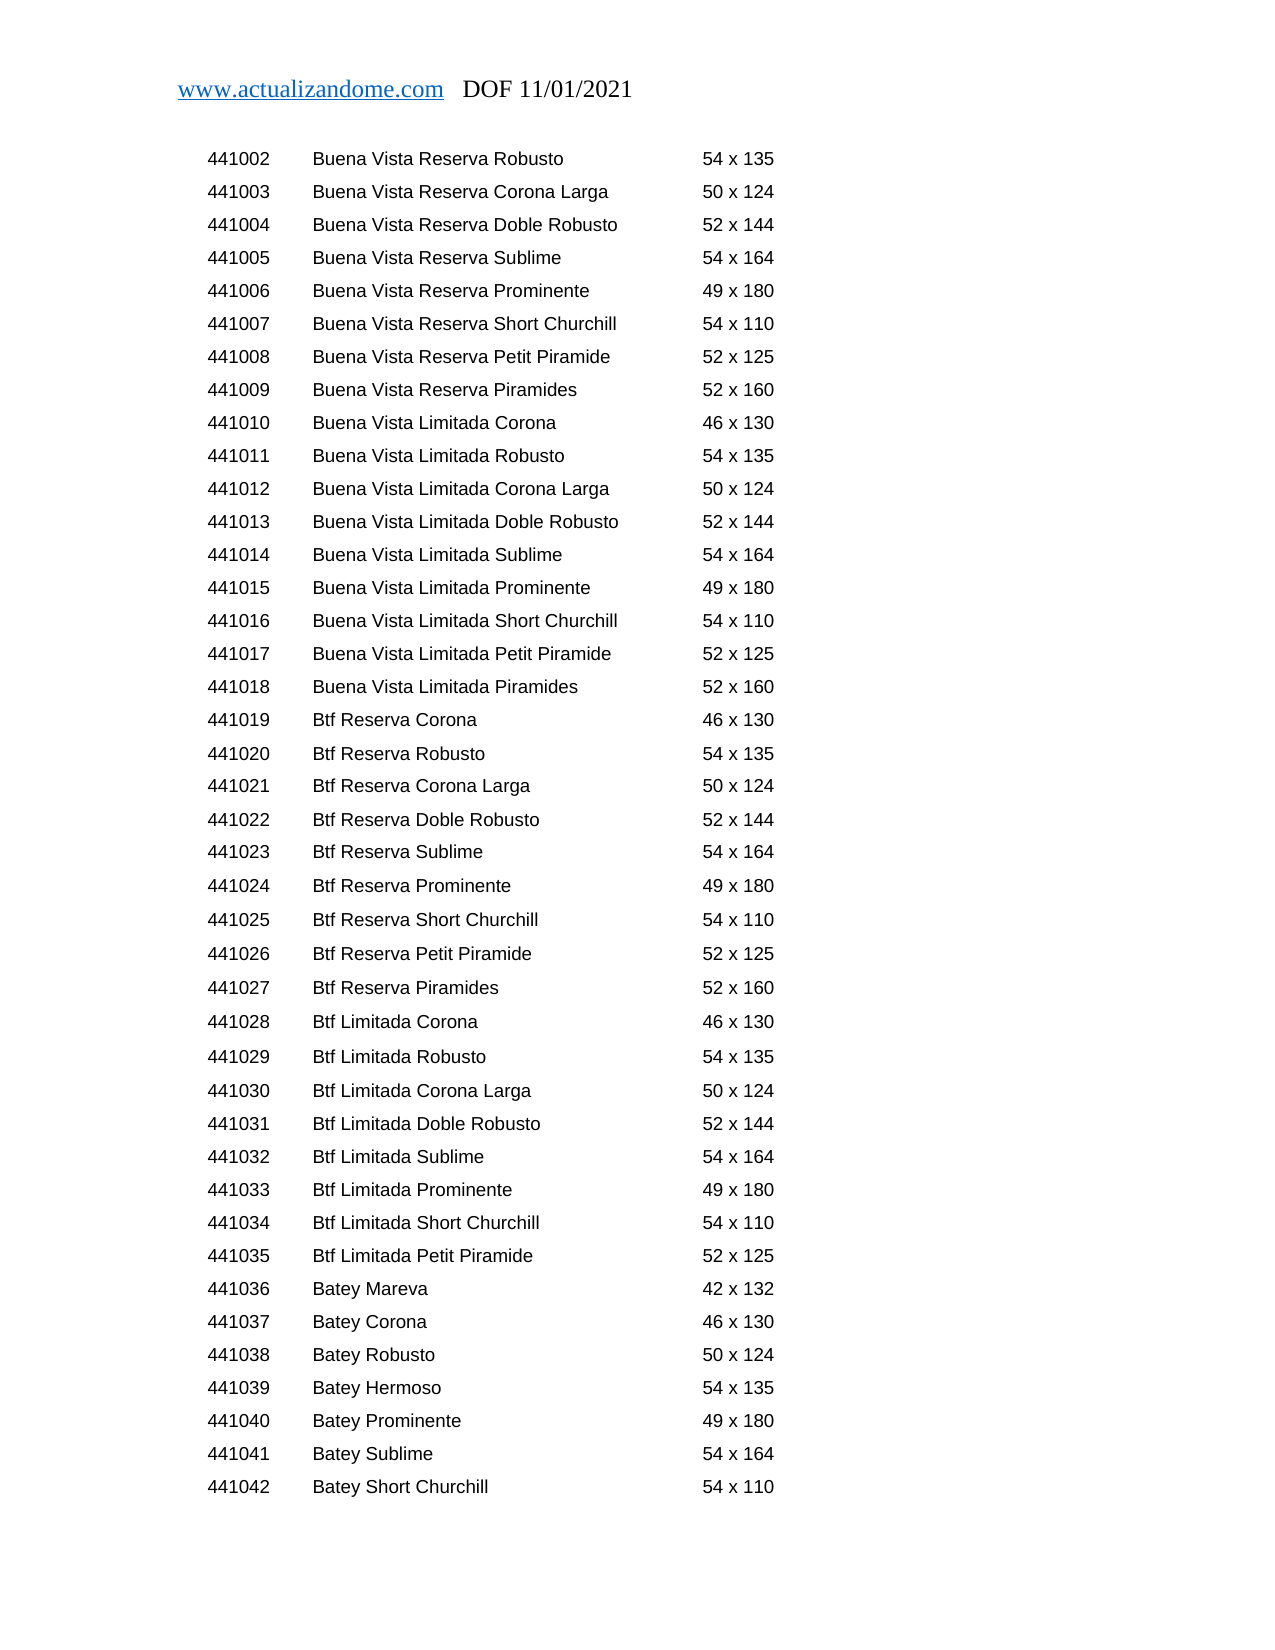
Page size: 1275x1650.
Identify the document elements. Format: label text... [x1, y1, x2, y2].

text 441008 Buena Vista Reserva Petit Piramide 52 x 125 [207, 346, 1098, 368]
text 441030 Btf Limitada Corona Larga 50 x 124 [207, 1078, 1098, 1102]
text 441037 Batey Corona 46 x 130 [207, 1311, 1098, 1333]
text 441016 Buena Vista Limitada Short Churchill 54 x 110 [207, 610, 1098, 632]
text 441029 Btf Limitada Robusto 54 x 135 [207, 1044, 1098, 1068]
text 441010 Buena Vista Limitada Corona 46 x 130 [207, 412, 1098, 434]
text 441034 Btf Limitada Short Churchill 54 x 110 [207, 1212, 1098, 1234]
text 441019 Btf Reserva Corona 46 x 130 [207, 709, 1098, 731]
text 441015 Buena Vista Limitada Prominente 49 x 180 [207, 577, 1098, 599]
text 441012 Buena Vista Limitada Corona Larga 50 x 124 [207, 478, 1098, 500]
text 441005 Buena Vista Reserva Sublime 54 x 164 [207, 247, 1098, 269]
text 441027 Btf Reserva Piramides 52 x 160 [207, 976, 1098, 999]
text 441017 Buena Vista Limitada Petit Piramide 52 x 125 [207, 643, 1098, 665]
text 441041 Batey Sublime 54 x 164 [207, 1443, 1098, 1465]
text 441033 Btf Limitada Prominente 49 x 180 [207, 1179, 1098, 1201]
text 441028 Btf Limitada Corona 46 x 130 [207, 1010, 1098, 1034]
text 441007 Buena Vista Reserva Short Churchill 54 x 110 [207, 313, 1098, 335]
text 441031 Btf Limitada Doble Robusto 52 x 144 [207, 1113, 1098, 1135]
text 441009 Buena Vista Reserva Piramides 52 x 160 [207, 379, 1098, 401]
text 441035 Btf Limitada Petit Piramide 52 x 125 [207, 1245, 1098, 1267]
text 441022 Btf Reserva Doble Robusto 52 x 144 [207, 808, 1098, 831]
text 441003 Buena Vista Reserva Corona Larga 50 x 124 [207, 181, 1098, 203]
text 441020 Btf Reserva Robusto 54 x 135 [207, 742, 1098, 764]
text 441025 Btf Reserva Short Churchill 54 x 110 [207, 907, 1098, 931]
text 441038 Batey Robusto 50 x 124 [207, 1344, 1098, 1366]
text 441004 Buena Vista Reserva Doble Robusto 52 x 144 [207, 214, 1098, 236]
text 441042 Batey Short Churchill 54 x 110 [207, 1476, 1098, 1498]
text 441024 Btf Reserva Prominente 49 x 180 [207, 874, 1098, 897]
text 441002 Buena Vista Reserva Robusto 54 x 135 [207, 148, 1098, 170]
text 441018 Buena Vista Limitada Piramides 52 x 160 [207, 676, 1098, 698]
text 441006 Buena Vista Reserva Prominente 49 x 180 [207, 280, 1098, 302]
text 441040 Batey Prominente 49 x 180 [207, 1410, 1098, 1432]
text 441021 Btf Reserva Corona Larga 50 x 124 [207, 775, 1098, 797]
text 441026 Btf Reserva Petit Piramide 52 x 125 [207, 941, 1098, 965]
text 441036 Batey Mareva 42 x 132 [207, 1278, 1098, 1300]
text 441013 Buena Vista Limitada Doble Robusto 52 x 144 [207, 511, 1098, 533]
text 441023 Btf Reserva Sublime 54 x 164 [207, 841, 1098, 863]
text 441011 Buena Vista Limitada Robusto 54 x 135 [207, 445, 1098, 467]
text 441039 Batey Hermoso 54 x 135 [207, 1377, 1098, 1399]
text 441032 Btf Limitada Sublime 54 x 164 [207, 1146, 1098, 1168]
text 441014 Buena Vista Limitada Sublime 54 x 164 [207, 544, 1098, 566]
